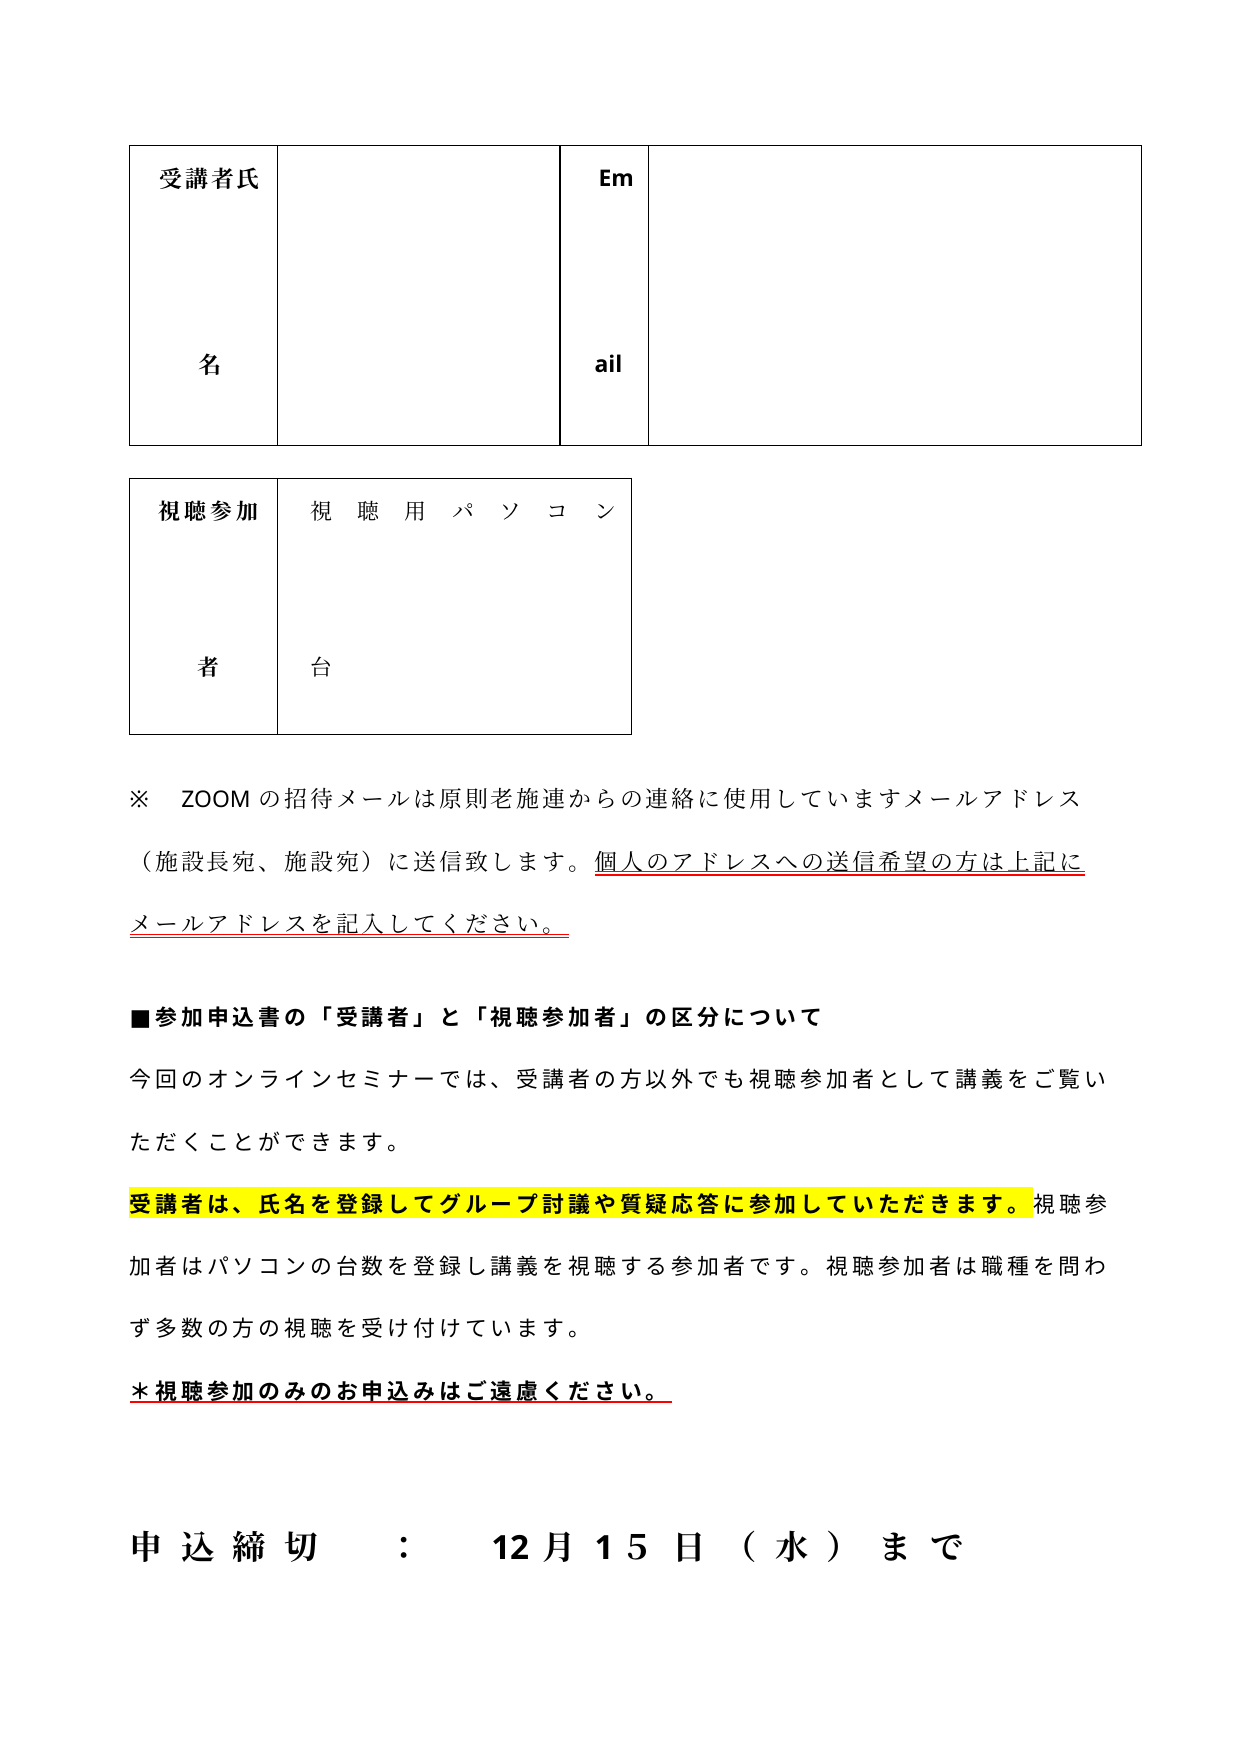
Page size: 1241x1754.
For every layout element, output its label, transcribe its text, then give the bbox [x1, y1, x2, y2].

table_header [278, 146, 559, 445]
table_header 受講者氏名 [130, 146, 277, 445]
table_header 視聴用パソコン 台 [278, 479, 631, 734]
text ※ ZOOMの招待メールは原則老施連からの連絡に使用していますメールアドレス [129, 767, 1111, 829]
table_header 視聴参加者 [130, 479, 277, 734]
text 受講者は、氏名を登録してグループ討議や質疑応答に参加していただきます。視聴参加者はパソコンの台数を登録し講義を視聴する参加者です。視聴参加者は職種を問わず多数の方の視聴を受け付けています。 [129, 1171, 1111, 1358]
text 申込締切 ： 12月1５日（水）まで [129, 1514, 1111, 1576]
table_header Email [561, 146, 648, 445]
text ■参加申込書の「受講者」と「視聴参加者」の区分について [129, 984, 1111, 1047]
table_header [649, 146, 1141, 445]
text ＊視聴参加のみのお申込みはご遠慮ください。 [129, 1358, 1111, 1421]
text 今回のオンラインセミナーでは、受講者の方以外でも視聴参加者として講義をご覧いただくことができます。 [129, 1047, 1111, 1171]
text メールアドレスを記入してください。 [129, 891, 1111, 953]
text （施設長宛、施設宛）に送信致します。個人のアドレスへの送信希望の方は上記に [129, 829, 1111, 891]
